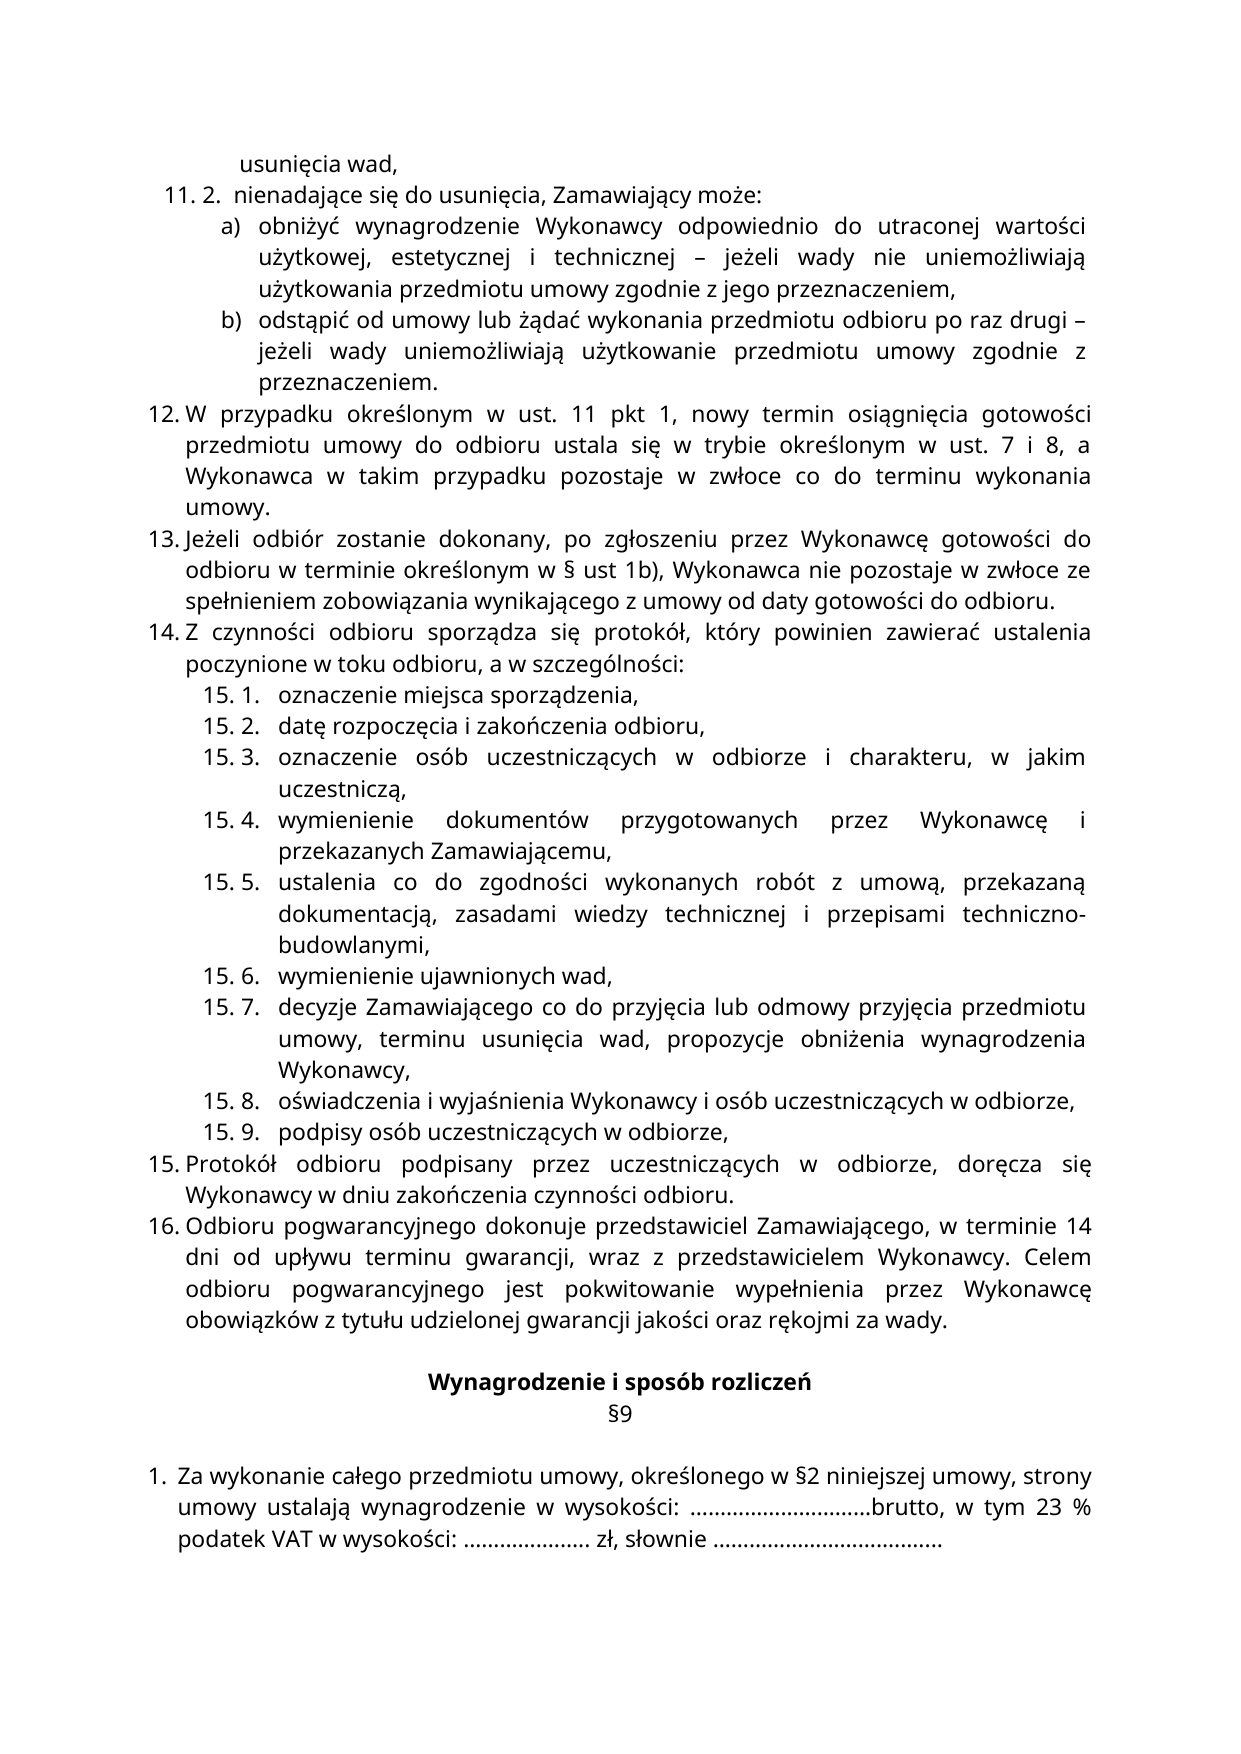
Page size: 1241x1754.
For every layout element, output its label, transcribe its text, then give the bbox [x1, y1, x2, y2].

list odstąpić od umowy lub żądać wykonania przedmiotu odbioru po raz drugi – jeżeli wady uniemożliwiają użytkowanie przedmiotu umowy zgodnie z przeznaczeniem. [221, 304, 1087, 398]
text §9 [148, 1398, 1093, 1429]
list oznaczenie osób uczestniczących w odbiorze i charakteru, w jakim uczestniczą, [260, 741, 1087, 804]
list W przypadku określonym w ust. 11 pkt 1, nowy termin osiągnięcia gotowości przedmiotu umowy do odbioru ustala się w trybie określonym w ust. 7 i 8, a Wykonawca w takim przypadku pozostaje w zwłoce co do terminu wykonania umowy. [148, 398, 1093, 523]
list wymienienie ujawnionych wad, [260, 960, 1087, 991]
list Jeżeli odbiór zostanie dokonany, po zgłoszeniu przez Wykonawcę gotowości do odbioru w terminie określonym w § ust 1b), Wykonawca nie pozostaje w zwłoce ze spełnieniem zobowiązania wynikającego z umowy od daty gotowości do odbioru. [148, 523, 1093, 616]
list wymienienie dokumentów przygotowanych przez Wykonawcę i przekazanych Zamawiającemu, [260, 804, 1087, 866]
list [221, 148, 1087, 179]
list obniżyć wynagrodzenie Wykonawcy odpowiednio do utraconej wartości użytkowej, estetycznej i technicznej – jeżeli wady nie uniemożliwiają użytkowania przedmiotu umowy zgodnie z jego przeznaczeniem, [221, 210, 1087, 304]
list Odbioru pogwarancyjnego dokonuje przedstawiciel Zamawiającego, w terminie 14 dni od upływu terminu gwarancji, wraz z przedstawicielem Wykonawcy. Celem odbioru pogwarancyjnego jest pokwitowanie wypełnienia przez Wykonawcę obowiązków z tytułu udzielonej gwarancji jakości oraz rękojmi za wady. [148, 1210, 1093, 1335]
list datę rozpoczęcia i zakończenia odbioru, [260, 710, 1087, 741]
list nienadające się do usunięcia, Zamawiający może: [221, 179, 1087, 210]
list Z czynności odbioru sporządza się protokół, który powinien zawierać ustalenia poczynione w toku odbioru, a w szczególności: [148, 616, 1093, 679]
list ustalenia co do zgodności wykonanych robót z umową, przekazaną dokumentacją, zasadami wiedzy technicznej i przepisami techniczno-budowlanymi, [260, 866, 1087, 960]
list Protokół odbioru podpisany przez uczestniczących w odbiorze, doręcza się Wykonawcy w dniu zakończenia czynności odbioru. [148, 1148, 1093, 1210]
list Za wykonanie całego przedmiotu umowy, określonego w §2 niniejszej umowy, strony umowy ustalają wynagrodzenie w wysokości: …………………………brutto, w tym 23 % podatek VAT w wysokości: ……………..…. zł, słownie ………………………….….... [148, 1460, 1093, 1554]
list decyzje Zamawiającego co do przyjęcia lub odmowy przyjęcia przedmiotu umowy, terminu usunięcia wad, propozycje obniżenia wynagrodzenia Wykonawcy, [260, 991, 1087, 1085]
text Wynagrodzenie i sposób rozliczeń [148, 1366, 1093, 1398]
list podpisy osób uczestniczących w odbiorze, [260, 1116, 1087, 1148]
list oświadczenia i wyjaśnienia Wykonawcy i osób uczestniczących w odbiorze, [260, 1085, 1087, 1116]
list oznaczenie miejsca sporządzenia, [260, 679, 1087, 710]
